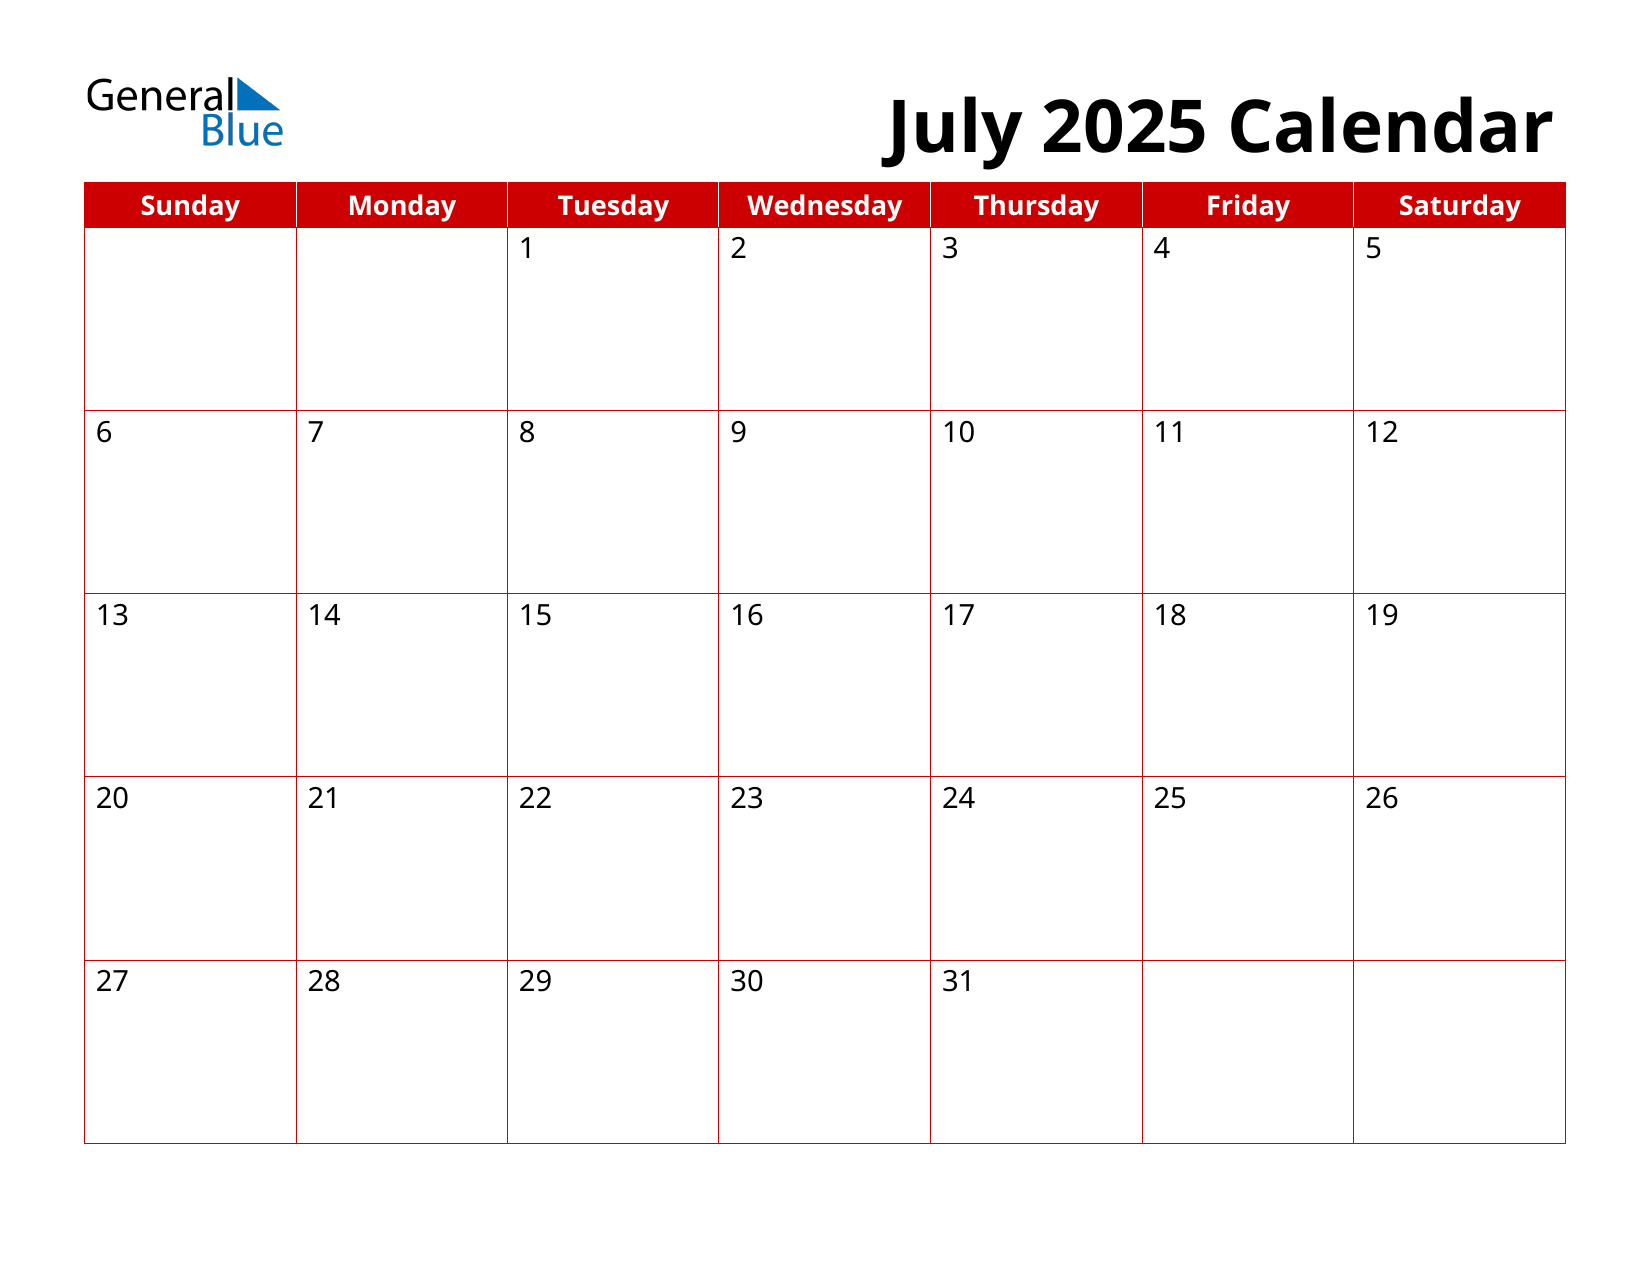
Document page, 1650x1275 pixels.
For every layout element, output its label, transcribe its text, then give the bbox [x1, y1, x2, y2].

table_cell [508, 451, 718, 593]
table_cell Tuesday [508, 183, 718, 227]
table_cell Thursday [931, 183, 1142, 227]
table_cell [719, 817, 930, 959]
table_cell Sunday [85, 183, 296, 227]
table_cell 7 [297, 411, 507, 451]
table_cell Friday [1143, 183, 1353, 227]
table_cell 11 [1143, 411, 1353, 451]
table_cell Monday [297, 183, 507, 227]
table_cell 20 [85, 777, 296, 817]
table_cell 4 [1143, 228, 1353, 267]
table_cell 29 [508, 961, 718, 1000]
table_cell 25 [1143, 777, 1353, 817]
table_cell [297, 228, 507, 267]
table_cell [719, 451, 930, 593]
table_cell 3 [931, 228, 1142, 267]
table_cell [719, 634, 930, 776]
table_cell 5 [1354, 228, 1565, 267]
table_cell [297, 267, 507, 410]
table_cell [85, 634, 296, 776]
table_cell [297, 1000, 507, 1143]
table_cell 13 [85, 594, 296, 634]
table_cell 2 [719, 228, 930, 267]
table_cell [719, 267, 930, 410]
table_cell [931, 1000, 1142, 1143]
table_cell [1354, 817, 1565, 959]
table_cell [85, 267, 296, 410]
table_cell [1143, 634, 1353, 776]
table_cell [931, 634, 1142, 776]
table_cell 16 [719, 594, 930, 634]
table_cell [1354, 634, 1565, 776]
table_cell [85, 451, 296, 593]
table_cell 19 [1354, 594, 1565, 634]
table_cell [1354, 451, 1565, 593]
table_cell [508, 817, 718, 959]
table_cell [85, 817, 296, 959]
table_cell 31 [931, 961, 1142, 1000]
table_cell [719, 1000, 930, 1143]
table_cell 14 [297, 594, 507, 634]
table_cell 26 [1354, 777, 1565, 817]
table_cell 27 [85, 961, 296, 1000]
table_cell [85, 1000, 296, 1143]
table_cell [85, 228, 296, 267]
table_header July 2025 Calendar [507, 75, 1566, 182]
table_cell [1143, 267, 1353, 410]
table_cell [297, 817, 507, 959]
table_cell Wednesday [719, 183, 930, 227]
table_cell [297, 451, 507, 593]
table_cell 10 [931, 411, 1142, 451]
table_cell 12 [1354, 411, 1565, 451]
table_cell Saturday [1354, 183, 1565, 227]
table_cell [508, 267, 718, 410]
table_cell [297, 634, 507, 776]
table_cell 1 [508, 228, 718, 267]
table_cell [1143, 961, 1353, 1000]
table_cell [931, 451, 1142, 593]
table_cell [1143, 817, 1353, 959]
table_cell 15 [508, 594, 718, 634]
table_cell [1354, 267, 1565, 410]
table_cell 9 [719, 411, 930, 451]
table_header [84, 75, 507, 182]
table_cell 21 [297, 777, 507, 817]
table_cell [508, 634, 718, 776]
table_cell 17 [931, 594, 1142, 634]
table_cell [1354, 961, 1565, 1000]
table_cell 23 [719, 777, 930, 817]
table_cell 30 [719, 961, 930, 1000]
table_cell [931, 817, 1142, 959]
table_cell 6 [85, 411, 296, 451]
table_cell 28 [297, 961, 507, 1000]
picture [87, 77, 283, 146]
table_cell [508, 1000, 718, 1143]
table_cell [1354, 1000, 1565, 1143]
table_cell 22 [508, 777, 718, 817]
table_cell [931, 267, 1142, 410]
table_cell 8 [508, 411, 718, 451]
table_cell 24 [931, 777, 1142, 817]
table_cell [1143, 1000, 1353, 1143]
table_cell 18 [1143, 594, 1353, 634]
table_cell [1143, 451, 1353, 593]
